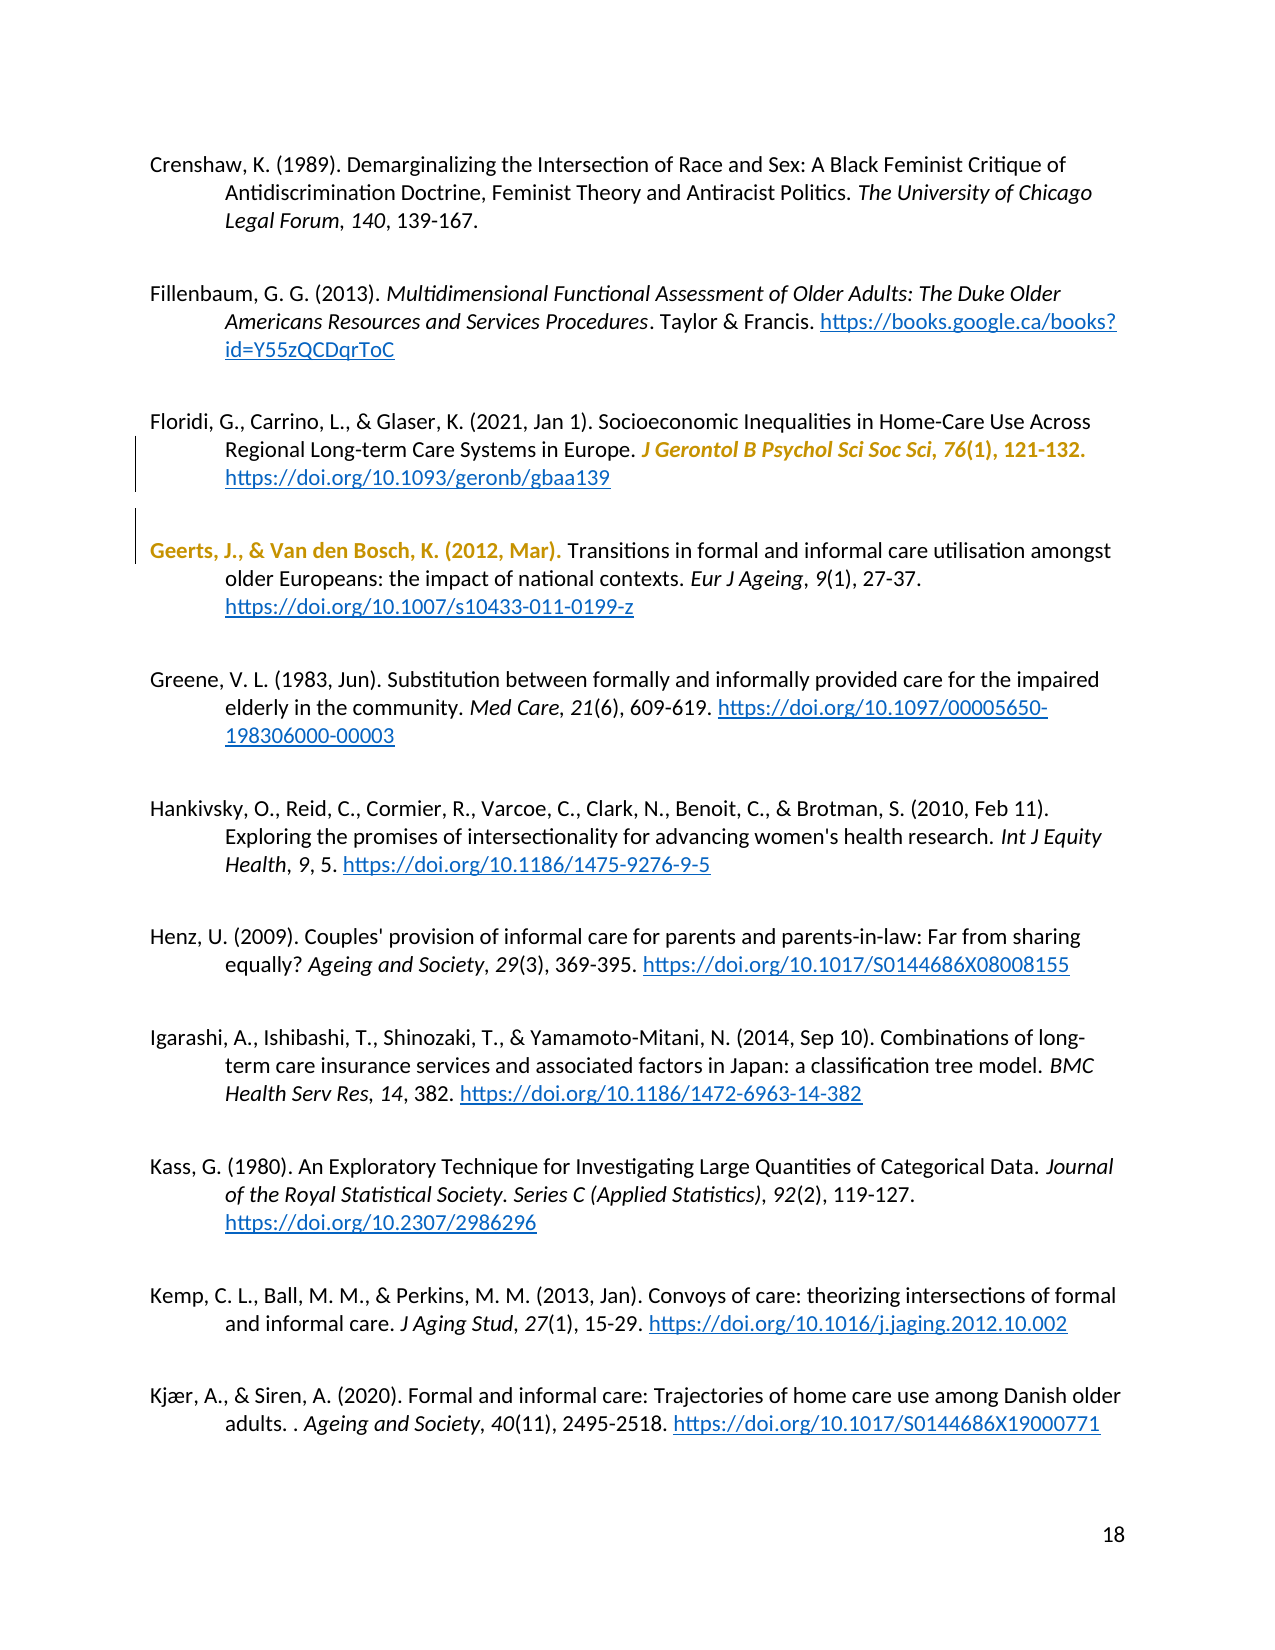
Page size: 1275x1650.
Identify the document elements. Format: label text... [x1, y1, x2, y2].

text Floridi, G., Carrino, L., & Glaser, K. (2021, Jan 1). Socioeconomic Inequalities in Home-Care Use Across Regional Long-term Care Systems in Europe. J Gerontol B Psychol Sci Soc Sci, 76(1), 121-132. https://doi.org/10.1093/geronb/gbaa139 [150, 407, 1125, 492]
text Kjær, A., & Siren, A. (2020). Formal and informal care: Trajectories of home care use among Danish older adults. . Ageing and Society, 40(11), 2495-2518. https://doi.org/10.1017/S0144686X19000771 [150, 1381, 1125, 1437]
text Crenshaw, K. (1989). Demarginalizing the Intersection of Race and Sex: A Black Feminist Critique of Antidiscrimination Doctrine, Feminist Theory and Antiracist Politics. The University of Chicago Legal Forum, 140, 139-167. [150, 150, 1125, 234]
text Igarashi, A., Ishibashi, T., Shinozaki, T., & Yamamoto-Mitani, N. (2014, Sep 10). Combinations of long-term care insurance services and associated factors in Japan: a classification tree model. BMC Health Serv Res, 14, 382. https://doi.org/10.1186/1472-6963-14-382 [150, 1023, 1125, 1107]
text Hankivsky, O., Reid, C., Cormier, R., Varcoe, C., Clark, N., Benoit, C., & Brotman, S. (2010, Feb 11). Exploring the promises of intersectionality for advancing women's health research. Int J Equity Health, 9, 5. https://doi.org/10.1186/1475-9276-9-5 [150, 794, 1125, 878]
text Kass, G. (1980). An Exploratory Technique for Investigating Large Quantities of Categorical Data. Journal of the Royal Statistical Society. Series C (Applied Statistics), 92(2), 119-127. https://doi.org/10.2307/2986296 [150, 1152, 1125, 1236]
text Geerts, J., & Van den Bosch, K. (2012, Mar). Transitions in formal and informal care utilisation amongst older Europeans: the impact of national contexts. Eur J Ageing, 9(1), 27-37. https://doi.org/10.1007/s10433-011-0199-z [150, 536, 1125, 620]
text Kemp, C. L., Ball, M. M., & Perkins, M. M. (2013, Jan). Convoys of care: theorizing intersections of formal and informal care. J Aging Stud, 27(1), 15-29. https://doi.org/10.1016/j.jaging.2012.10.002 [150, 1281, 1125, 1337]
text Fillenbaum, G. G. (2013). Multidimensional Functional Assessment of Older Adults: The Duke Older Americans Resources and Services Procedures. Taylor & Francis. https://books.google.ca/books?id=Y55zQCDqrToC [150, 279, 1125, 363]
text Greene, V. L. (1983, Jun). Substitution between formally and informally provided care for the impaired elderly in the community. Med Care, 21(6), 609-619. https://doi.org/10.1097/00005650-198306000-00003 [150, 665, 1125, 749]
text Henz, U. (2009). Couples' provision of informal care for parents and parents-in-law: Far from sharing equally? Ageing and Society, 29(3), 369-395. https://doi.org/10.1017/S0144686X08008155 [150, 922, 1125, 978]
